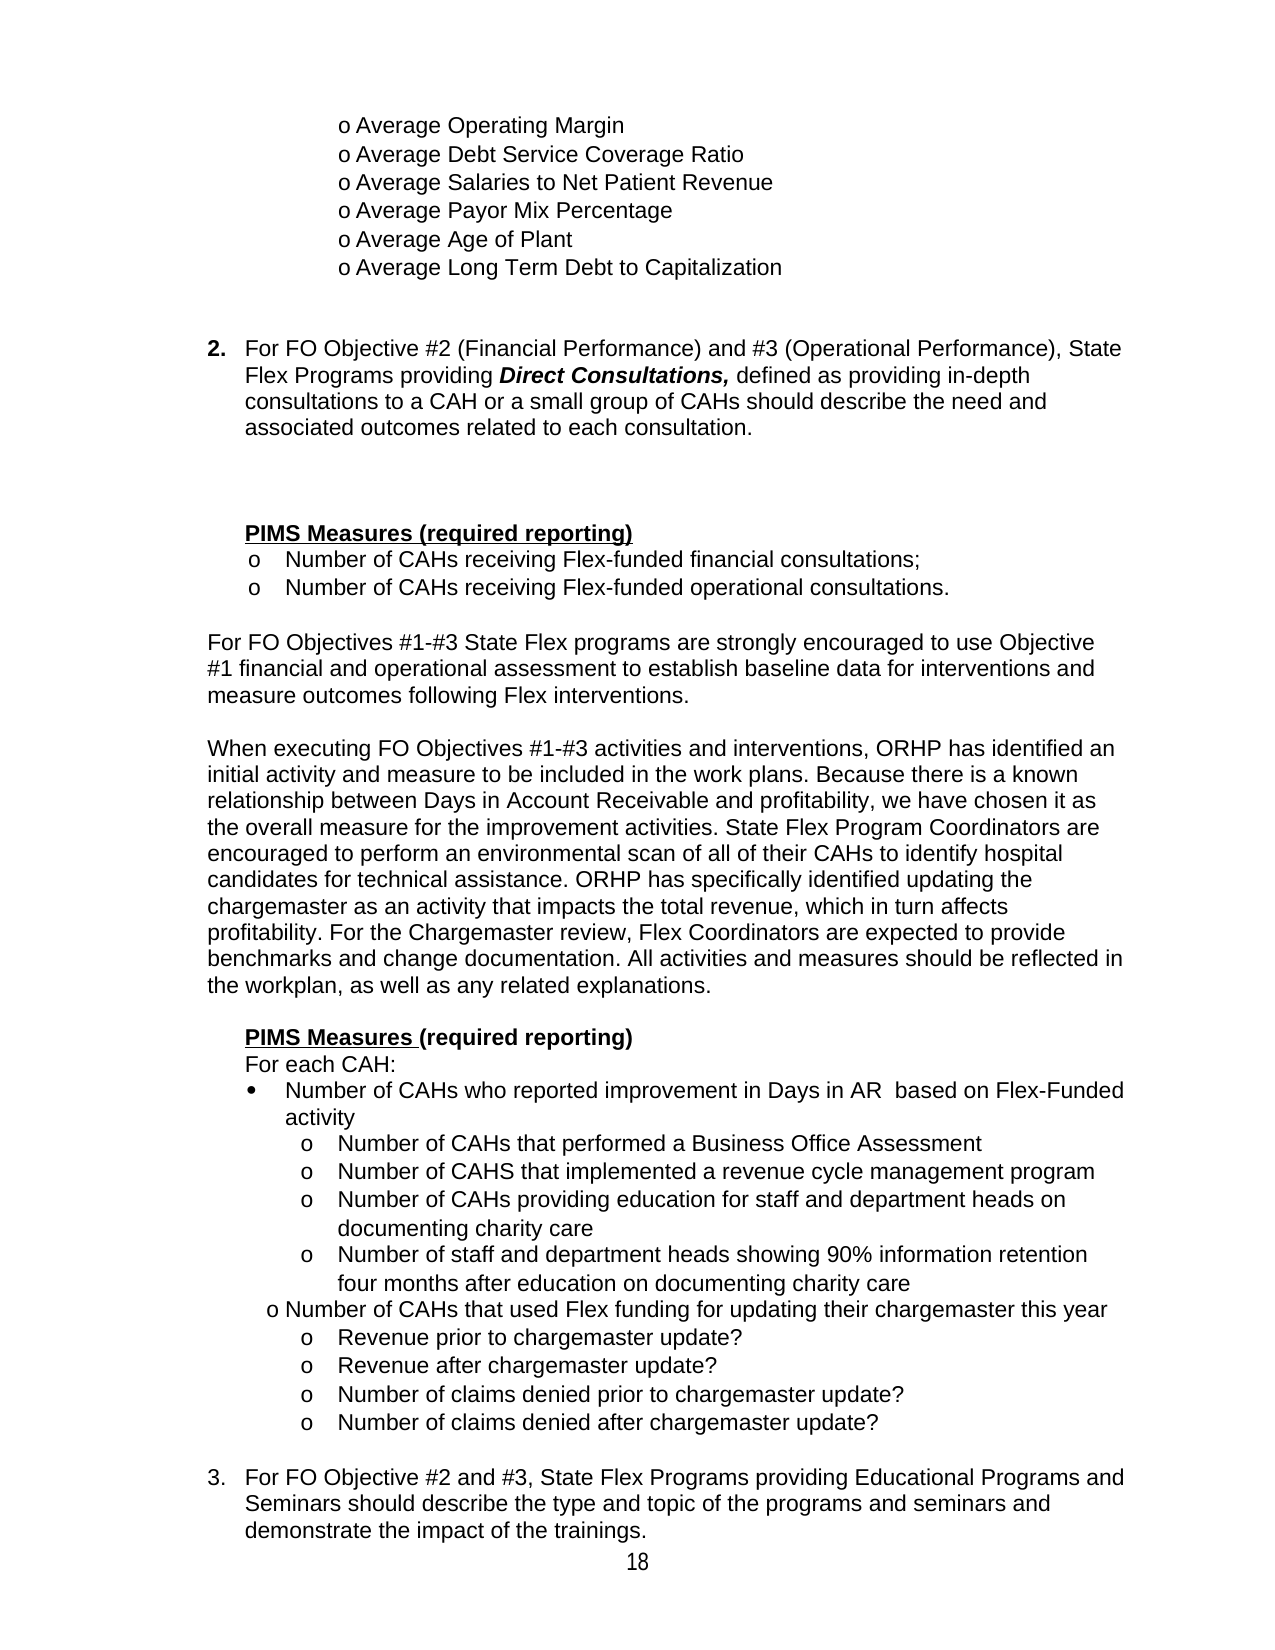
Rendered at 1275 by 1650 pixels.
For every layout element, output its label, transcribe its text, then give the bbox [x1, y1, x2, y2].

text PIMS Measures (required reporting) [244, 1024, 1125, 1051]
list Number of claims denied prior to chargemaster update? [300, 1381, 1125, 1409]
list Number of CAHs providing education for staff and department heads on documenting charity care [300, 1186, 1125, 1241]
list Number of claims denied after chargemaster update? [300, 1409, 1125, 1437]
list Number of CAHs who reported improvement in Days in AR based on Flex-Funded activity [247, 1077, 1125, 1130]
list Number of CAHs receiving Flex-funded operational consultations. [247, 574, 1125, 603]
text PIMS Measures (required reporting) [244, 520, 1125, 546]
list Average Age of Plant [337, 226, 1125, 254]
text For FO Objectives #1-#3 State Flex programs are strongly encouraged to use Objective [207, 629, 1125, 655]
list For FO Objective #2 (Financial Performance) and #3 (Operational Performance), State Flex Programs providing Direct Consultations, defined as providing in-depth consultations to a CAH or a small group of CAHs should describe the need and associated outcomes related to each consultation. [207, 335, 1125, 441]
list Average Debt Service Coverage Ratio [337, 141, 1125, 169]
text measure outcomes following Flex interventions. [207, 682, 1125, 708]
list Number of CAHs that used Flex funding for updating their chargemaster this year [266, 1296, 1125, 1324]
text For each CAH: [244, 1051, 1125, 1077]
text When executing FO Objectives #1-#3 activities and interventions, ORHP has identified an initial activity and measure to be included in the work plans. Because there is a known relationship between Days in Account Receivable and profitability, we have chosen it as the overall measure for the improvement activities. State Flex Program Coordinators are encouraged to perform an environmental scan of all of their CAHs to identify hospital candidates for technical assistance. ORHP has specifically identified updating the chargemaster as an activity that impacts the total revenue, which in turn affects profitability. For the Chargemaster review, Flex Coordinators are expected to provide benchmarks and change documentation. All activities and measures should be reflected in the workplan, as well as any related explanations. [207, 734, 1125, 998]
list Number of CAHs receiving Flex-funded financial consultations; [247, 546, 1125, 574]
list Number of CAHS that implemented a revenue cycle management program [300, 1158, 1125, 1186]
list Average Payor Mix Percentage [337, 197, 1125, 226]
list Revenue prior to chargemaster update? [300, 1324, 1125, 1352]
list Average Long Term Debt to Capitalization [337, 254, 1125, 282]
list Revenue after chargemaster update? [300, 1352, 1125, 1381]
list Average Salaries to Net Patient Revenue [337, 169, 1125, 197]
list Number of CAHs that performed a Business Office Assessment [300, 1130, 1125, 1158]
text #1 financial and operational assessment to establish baseline data for interventions and [207, 655, 1125, 682]
list Number of staff and department heads showing 90% information retention four months after education on documenting charity care [300, 1241, 1125, 1296]
list For FO Objective #2 and #3, State Flex Programs providing Educational Programs and Seminars should describe the type and topic of the programs and seminars and demonstrate the impact of the trainings. [207, 1464, 1125, 1543]
list Average Operating Margin [337, 112, 1125, 141]
